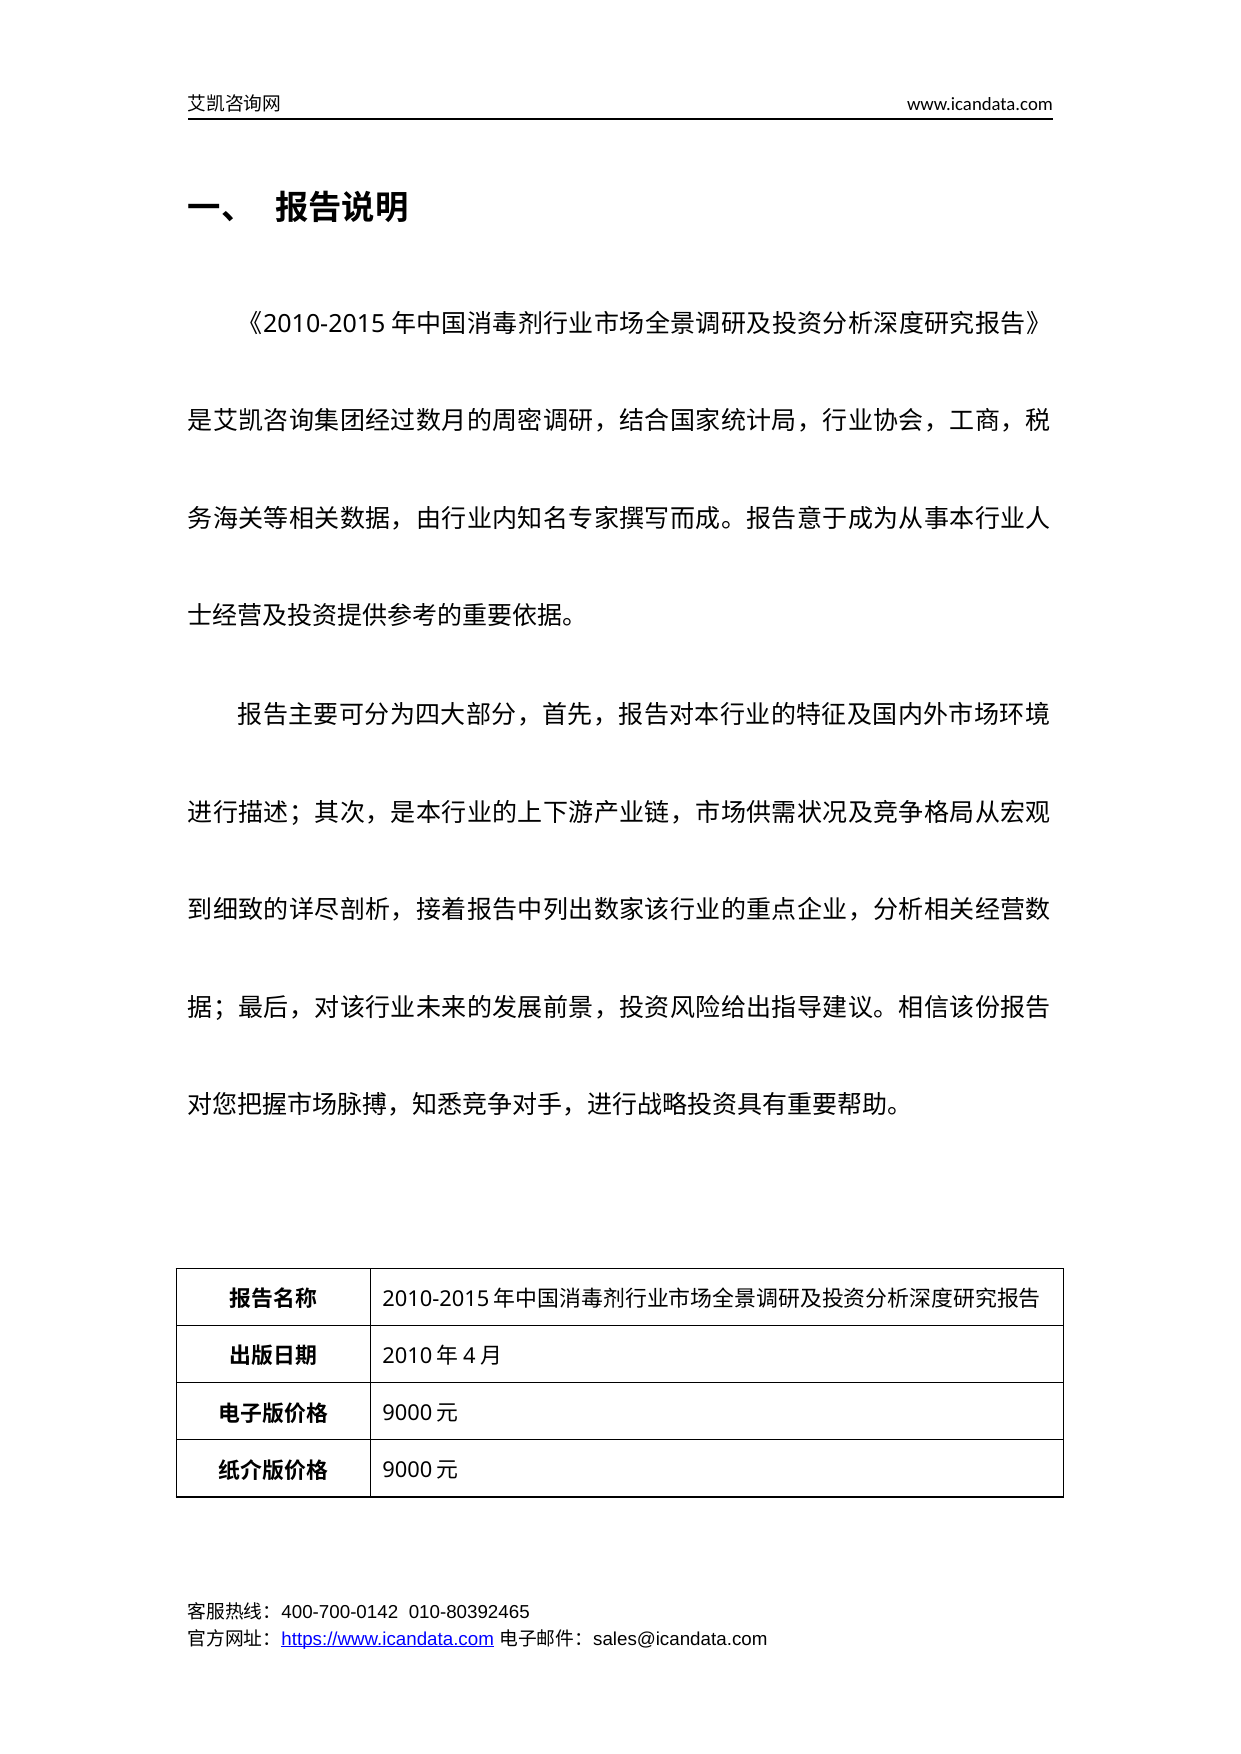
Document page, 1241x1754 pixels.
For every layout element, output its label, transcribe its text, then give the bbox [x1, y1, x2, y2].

subtitle 报告说明 [187, 172, 1053, 237]
table_cell 出版日期 [177, 1326, 370, 1382]
text 《2010-2015年中国消毒剂行业市场全景调研及投资分析深度研究报告》是艾凯咨询集团经过数月的周密调研，结合国家统计局，行业协会，工商，税务海关等相关数据，由行业内知名专家撰写而成。报告意于成为从事本行业人士经营及投资提供参考的重要依据。 [187, 289, 1053, 646]
table_header 报告名称 [177, 1269, 370, 1325]
table_cell 电子版价格 [177, 1383, 370, 1439]
table_cell 纸介版价格 [177, 1440, 370, 1496]
table_cell 2010年4月 [371, 1326, 1063, 1382]
table_cell 9000元 [371, 1383, 1063, 1439]
table_cell 9000元 [371, 1440, 1063, 1496]
text 报告主要可分为四大部分，首先，报告对本行业的特征及国内外市场环境进行描述；其次，是本行业的上下游产业链，市场供需状况及竞争格局从宏观到细致的详尽剖析，接着报告中列出数家该行业的重点企业，分析相关经营数据；最后，对该行业未来的发展前景，投资风险给出指导建议。相信该份报告对您把握市场脉搏，知悉竞争对手，进行战略投资具有重要帮助。 [187, 681, 1053, 1136]
table_header 2010-2015年中国消毒剂行业市场全景调研及投资分析深度研究报告 [371, 1269, 1063, 1325]
